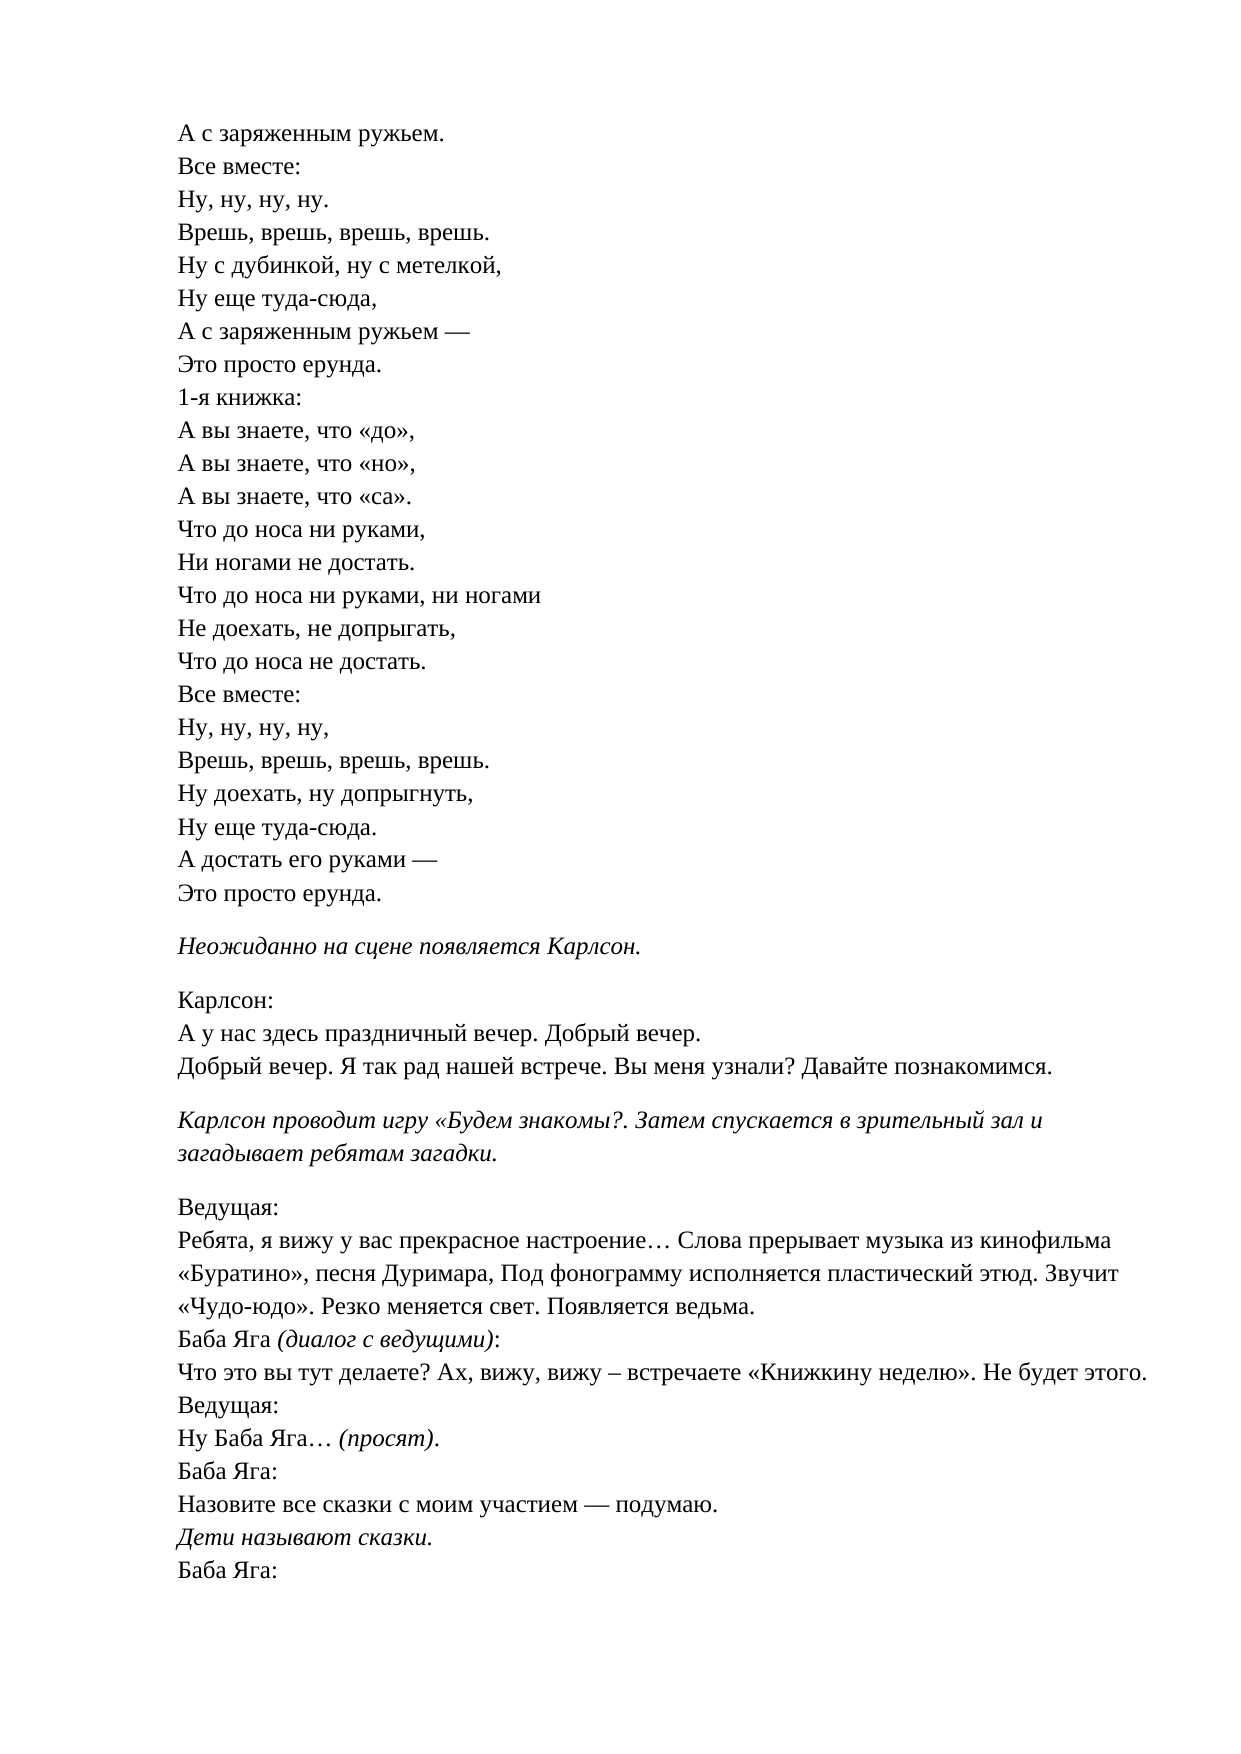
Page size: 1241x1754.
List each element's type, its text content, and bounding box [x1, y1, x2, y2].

text Карлсон: А у нас здесь праздничный вечер. Добрый вечер. Добрый вечер. Я так рад нашей встрече. Вы меня узнали? Давайте познакомимся. [177, 985, 1152, 1080]
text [177, 118, 1152, 906]
text Неожиданно на сцене появляется Карлсон. [177, 931, 1152, 960]
text Карлсон проводит игру «Будем знакомы?. Затем спускается в зрительный зал и загадывает ребятам загадки. [177, 1105, 1152, 1167]
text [177, 1192, 1152, 1584]
